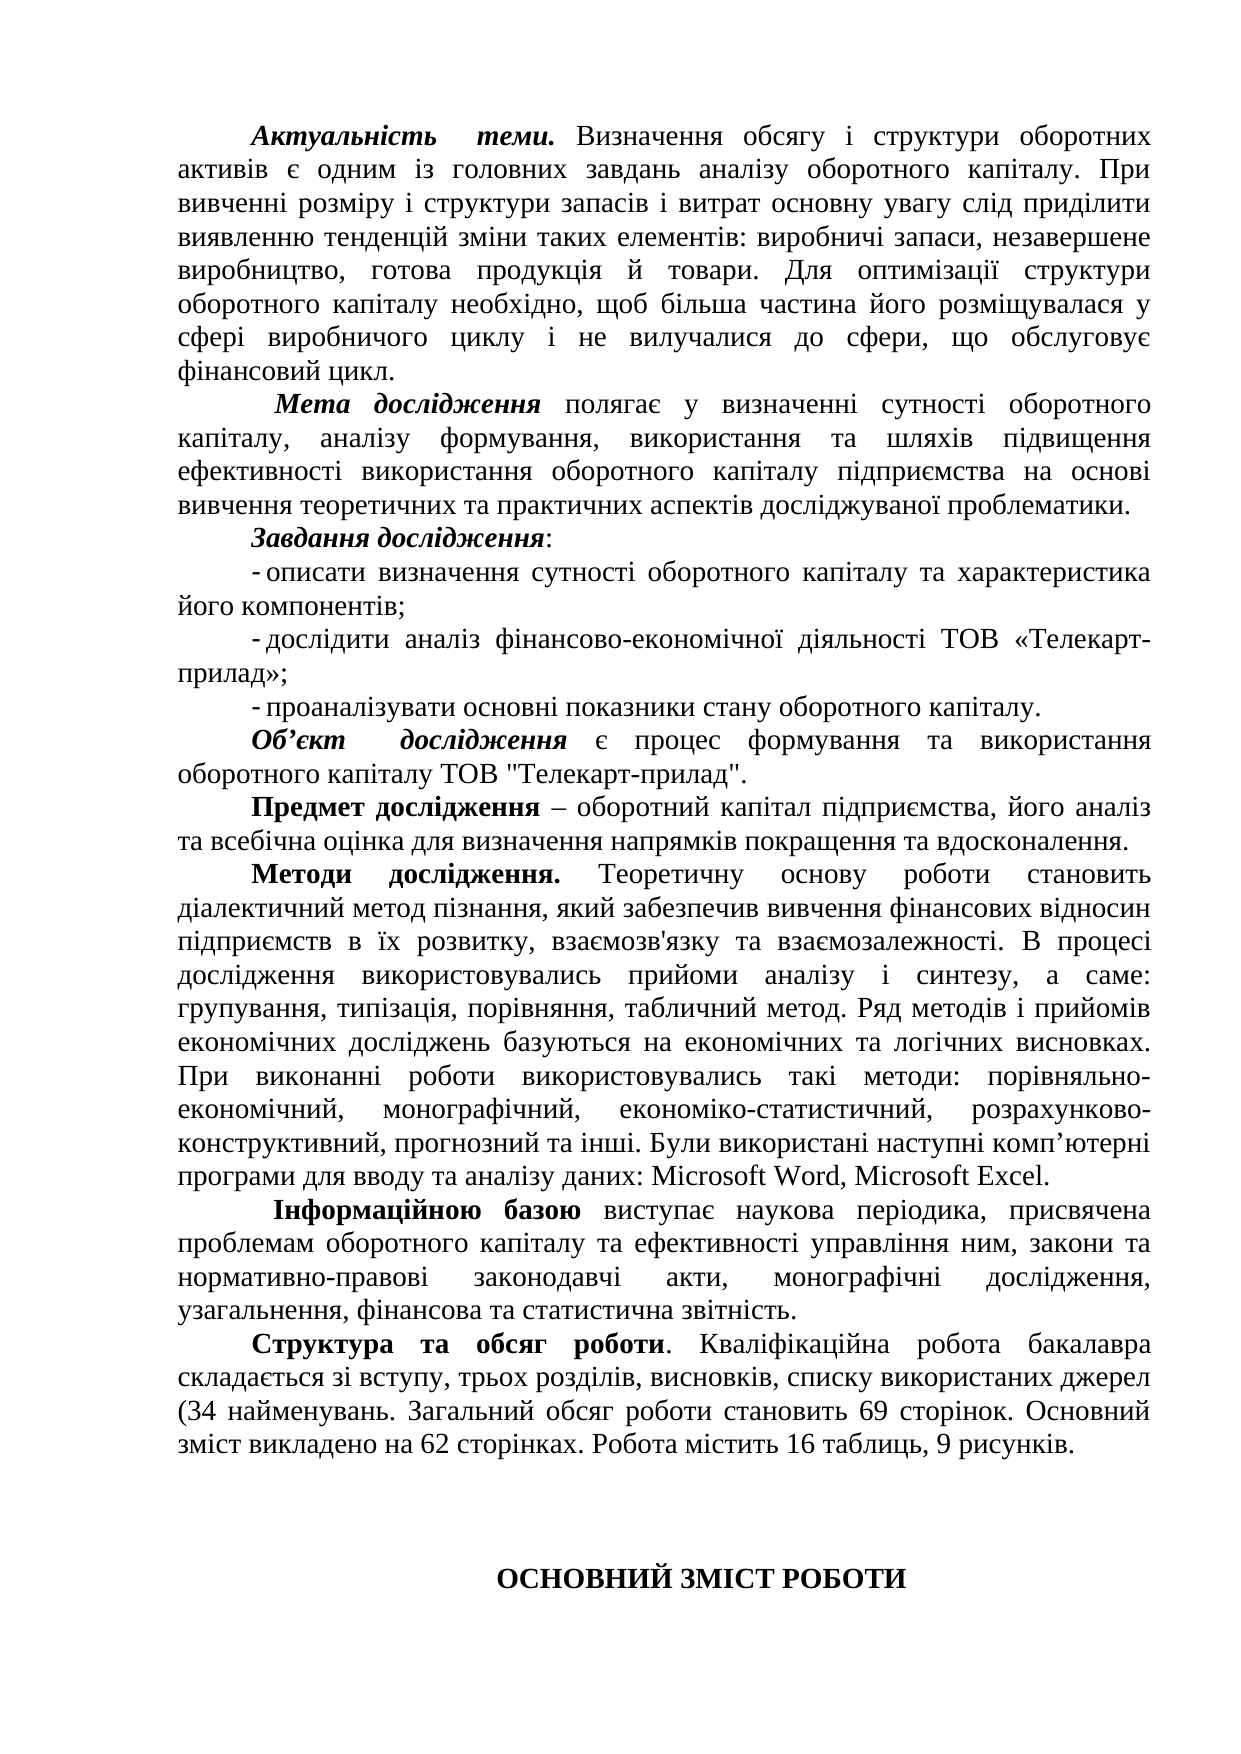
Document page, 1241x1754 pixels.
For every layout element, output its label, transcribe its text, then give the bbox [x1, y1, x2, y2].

text Завдання дослідження: [177, 521, 1152, 554]
list проаналізувати основні показники стану оборотного капіталу. [177, 688, 1152, 722]
text Предмет дослідження – оборотний капітал підприємства, його аналіз та всебічна оцінка для визначення напрямків покращення та вдосконалення. [177, 789, 1152, 856]
text Інформаційною базою виступає наукова періодика, присвячена проблемам оборотного капіталу та ефективності управління ним, закони та нормативно-правові законодавчі акти, монографічні дослідження, узагальнення, фінансова та статистична звітність. [177, 1192, 1152, 1326]
list описати визначення сутності оборотного капіталу та характеристика його компонентів; [177, 554, 1152, 621]
text Структура та обсяг роботи. Кваліфікаційна робота бакалавра складається зі вступу, трьох розділів, висновків, списку використаних джерел (34 найменувань. Загальний обсяг роботи становить 69 сторінок. Основний зміст викладено на 62 сторінках. Робота містить 16 таблиць, 9 рисунків. [177, 1326, 1152, 1460]
text Мета дослідження полягає у визначенні сутності оборотного капіталу, аналізу формування, використання та шляхів підвищення ефективності використання оборотного капіталу підприємства на основі вивчення теоретичних та практичних аспектів досліджуваної проблематики. [177, 386, 1152, 521]
list дослідити аналіз фінансово-економічної діяльності ТОВ «Телекарт-прилад»; [177, 621, 1152, 688]
text ОСНОВНИЙ ЗМІСТ РОБОТИ [177, 1561, 1152, 1594]
text Актуальність теми. Визначення обсягу і структури оборотних активів є одним із головних завдань аналізу оборотного капіталу. При вивченні розміру і структури запасів і витрат основну увагу слід приділити виявленню тенденцій зміни таких елементів: виробничі запаси, незавершене виробництво, готова продукція й товари. Для оптимізації структури оборотного капіталу необхідно, щоб більша частина його розміщувалася у сфері виробничого циклу і не вилучалися до сфери, що обслуговує фінансовий цикл. [177, 118, 1152, 386]
text Об’єкт дослідження є процес формування та використання оборотного капіталу ТОВ "Телекарт-прилад". [177, 722, 1152, 789]
text Методи дослідження. Теоретичну основу роботи становить діалектичний метод пізнання, який забезпечив вивчення фінансових відносин підприємств в їх розвитку, взаємозв'язку та взаємозалежності. В процесі дослідження використовувались прийоми аналізу і синтезу, а саме: групування, типізація, порівняння, табличний метод. Ряд методів і прийомів економічних досліджень базуються на економічних та логічних висновках. При виконанні роботи використовувались такі методи: порівняльно-економічний, монографічний, економіко-статистичний, розрахунково-конструктивний, прогнозний та інші. Були використані наступні комп’ютерні програми для вводу та аналізу даних: Microsoft Word, Microsoft Excel. [177, 856, 1152, 1192]
